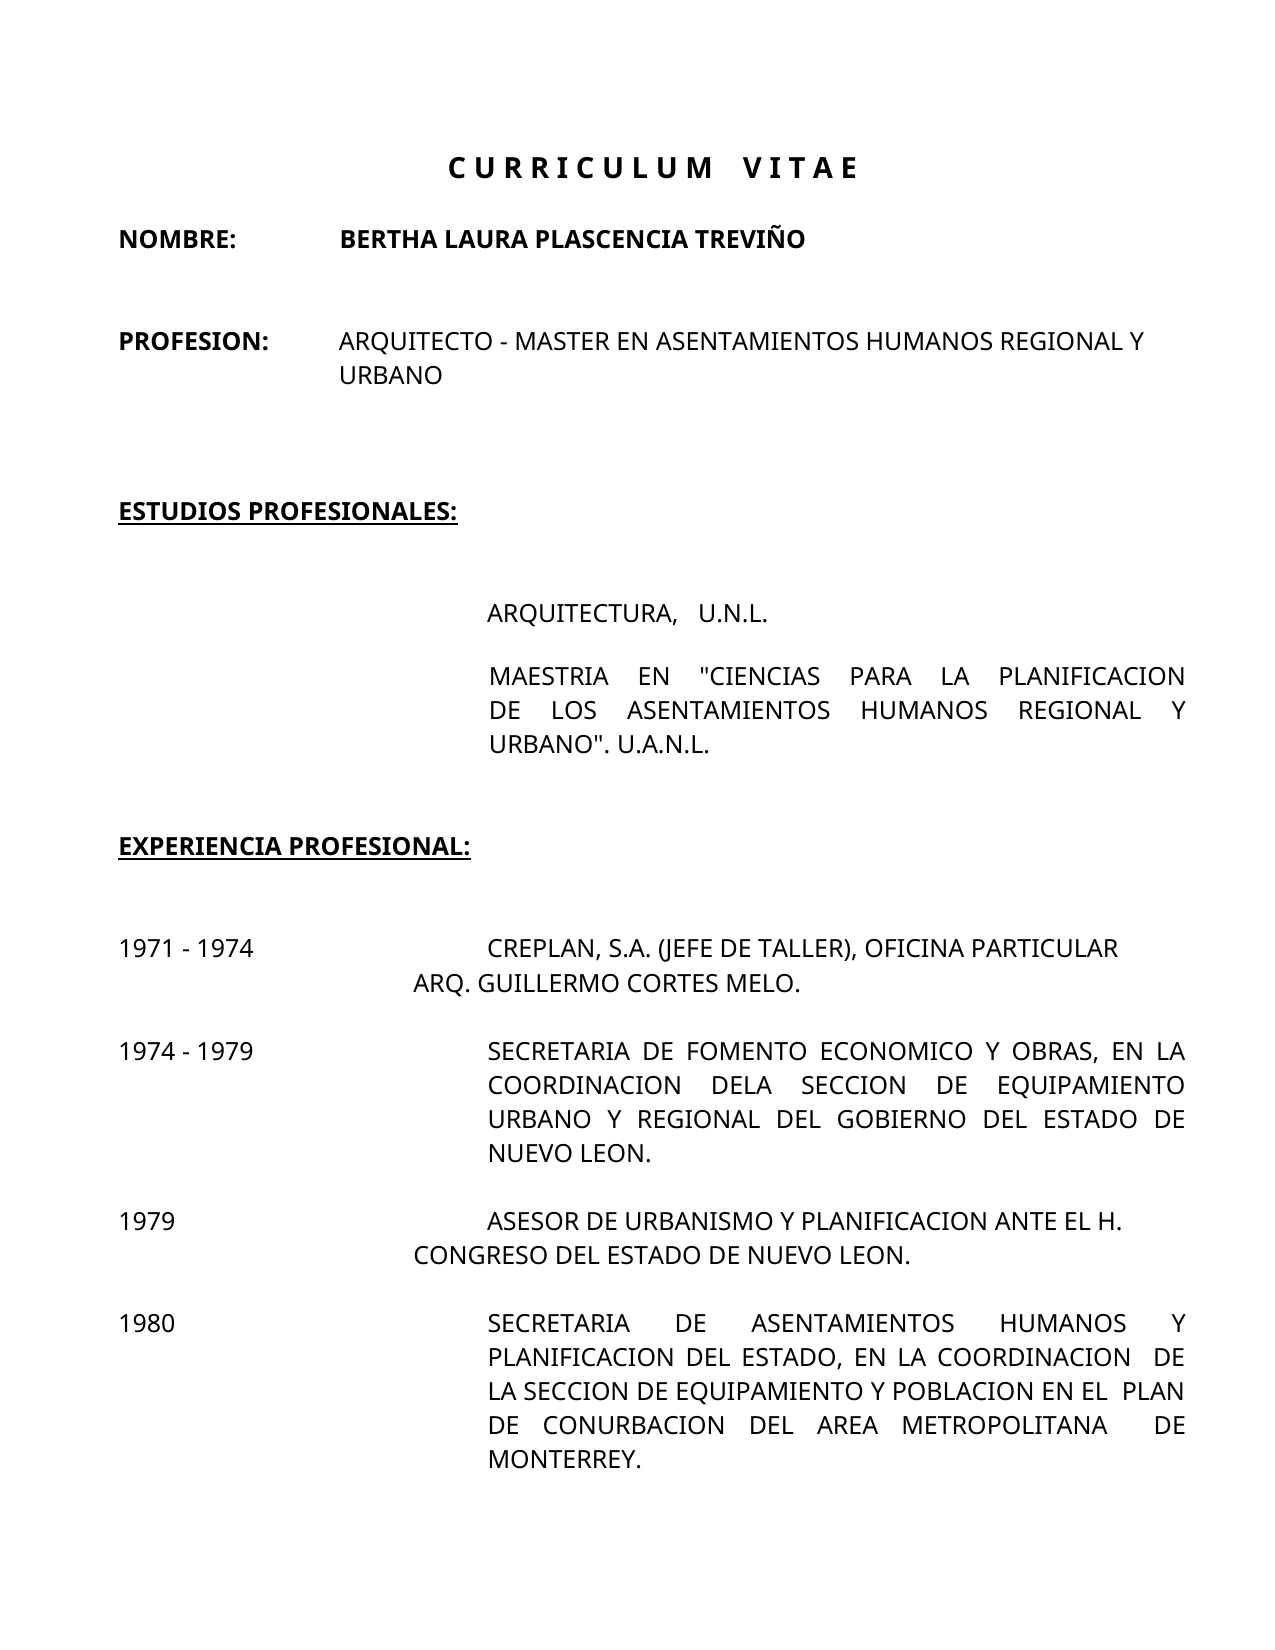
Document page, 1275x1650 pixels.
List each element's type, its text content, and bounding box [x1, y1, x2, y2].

text EXPERIENCIA PROFESIONAL: [118, 829, 1186, 863]
text 1974 - 1979 SECRETARIA DE FOMENTO ECONOMICO Y OBRAS, EN EQUIPAMIENTO URBANO Y REGIONAL DEL GOBIERNO DEL ESTADO DE NUEVO LEON. [118, 1033, 1186, 1169]
text ESTUDIOS PROFESIONALES: [118, 494, 1186, 528]
text ARQUITECTURA, U.N.L. [118, 596, 1186, 630]
text C U R R I C U L U M V I T A E [118, 148, 1186, 187]
text NOMBRE: BERTHA LAURA PLASCENCIA TREVIÑO [118, 221, 1186, 256]
text PROFESION: ARQUITECTO - MASTER EN ASENTAMIENTOS HUMANOS REGIONAL Y URBANO [118, 324, 1186, 392]
text MAESTRIA EN "CIENCIAS PARA LA PLANIFICACION DE LOS ASENTAMIENTOS HUMANOS REGIONAL Y URBANO". U.A.N.L. [489, 659, 1186, 761]
text 1979 ASESOR DE URBANISMO Y PLANIFICACION ANTE EL H. CONGRESO DEL ESTADO DE NUEVO LEON. [118, 1204, 1186, 1272]
text 1980 SECRETARIA DE ASENTAMIENTOS HUMANOS Y PLANIFICACION DEL ESTADO, EN LA SECCION DE EQUIPAMIENTO Y POBLACION EN EL PLAN DE CONURBACION DEL AREA METROPOLITANA DE MONTERREY. [118, 1306, 1186, 1476]
text 1971 - 1974 CREPLAN, S.A. (JEFE DE TALLER), OFICINA PARTICULAR ARQ. GUILLERMO CORTES MELO. [118, 931, 1186, 999]
